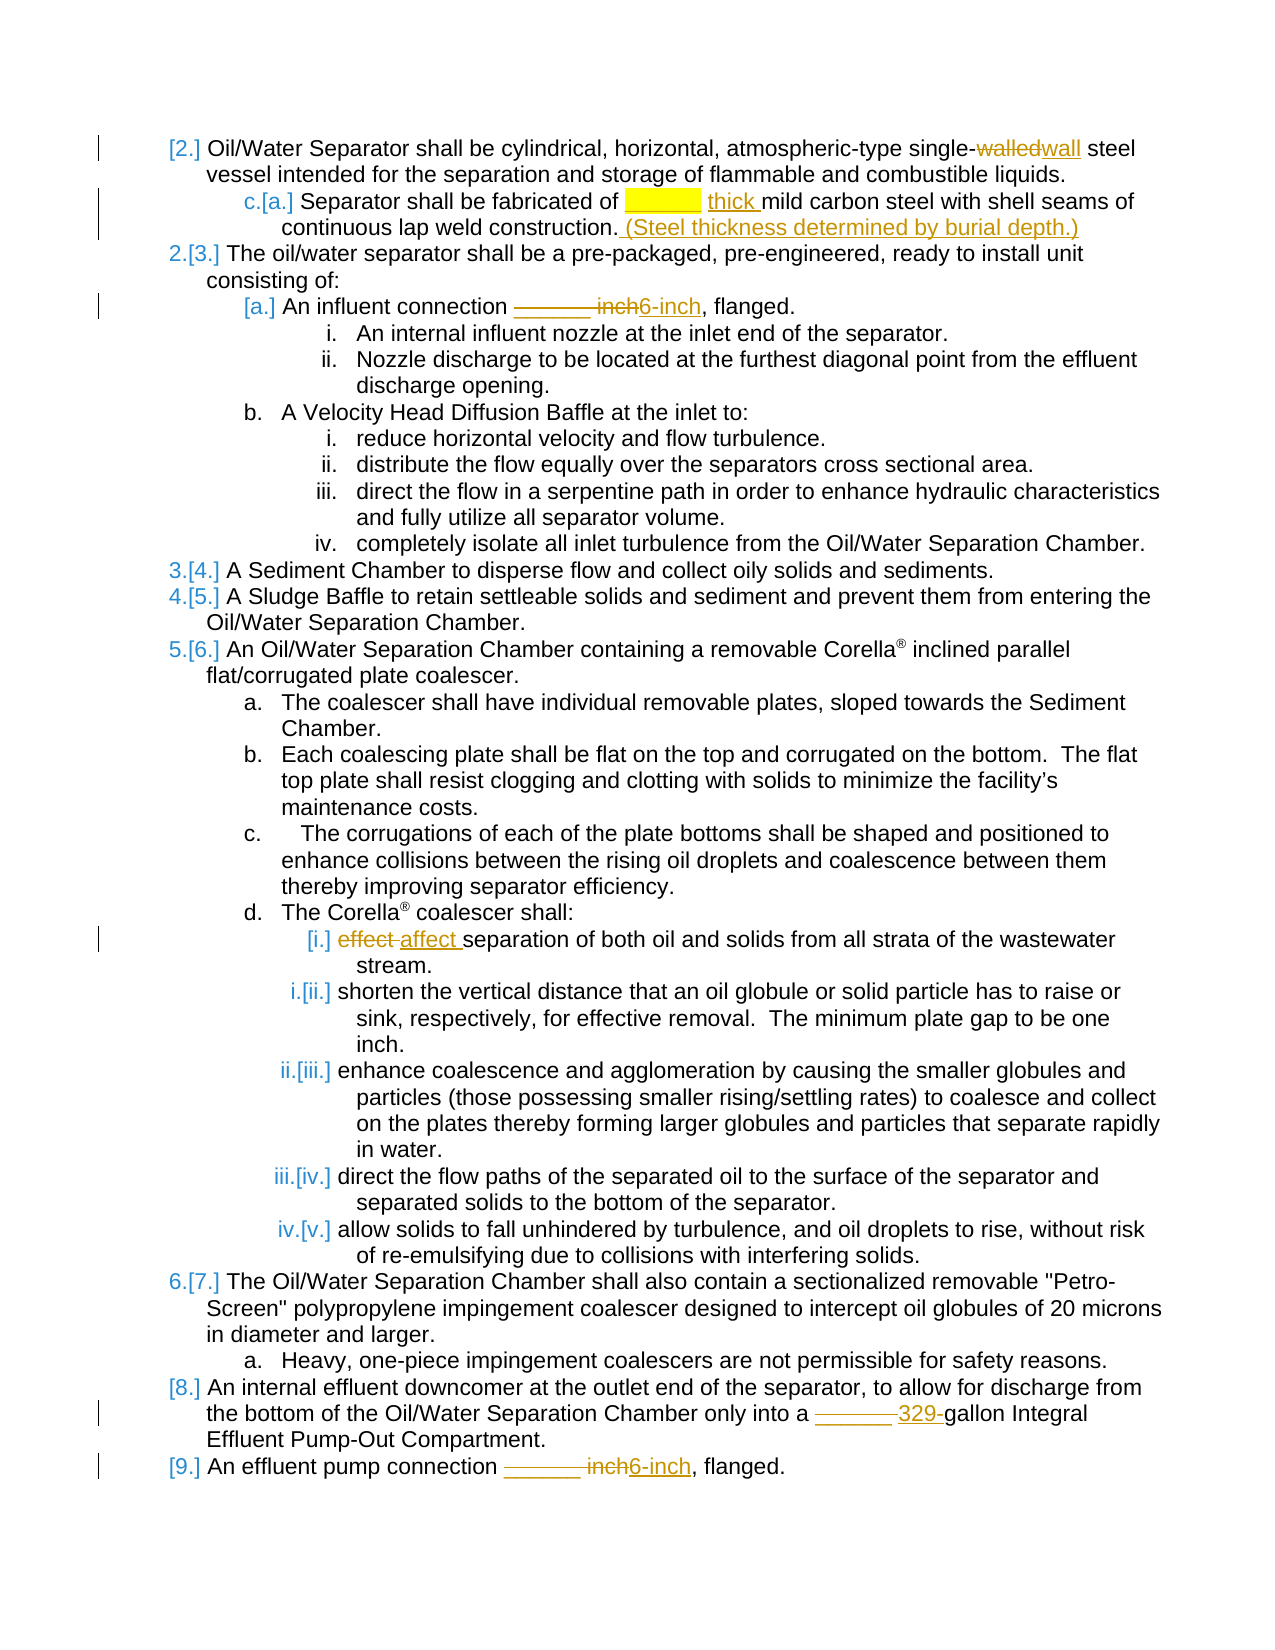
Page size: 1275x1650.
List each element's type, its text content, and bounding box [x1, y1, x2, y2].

list enhance coalescence and agglomeration by causing the smaller globules and particles (those possessing smaller rising/settling rates) to coalesce and collect on the plates thereby forming larger globules and particles that separate rapidly in water. [337, 1057, 1162, 1163]
list An internal influent nozzle at the inlet end of the separator. [337, 319, 1162, 346]
list An influent connection , flanged. [244, 293, 1162, 319]
list allow solids to fall unhindered by turbulence, and oil droplets to rise, without risk of re-emulsifying due to collisions with interfering solids. [337, 1216, 1162, 1268]
list The Oil/Water Separation Chamber shall also contain a sectionalized removable "Petro-Screen" polypropylene impingement coalescer designed to intercept oil globules of 20 microns in diameter and larger. [169, 1268, 1162, 1347]
list separation of both oil and solids from all strata of the wastewater stream. [337, 926, 1162, 978]
list Oil/Water Separator shall be cylindrical, horizontal, atmospheric-type single- steel vessel intended for the separation and storage of flammable and combustible liquids. [169, 135, 1162, 188]
list direct the flow in a serpentine path in order to enhance hydraulic characteristics and fully utilize all separator volume. [337, 478, 1162, 530]
list shorten the vertical distance that an oil globule or solid particle has to raise or sink, respectively, for effective removal. The minimum plate gap to be one inch. [337, 978, 1162, 1057]
list Heavy, one-piece impingement coalescers are not permissible for safety reasons. [244, 1347, 1162, 1374]
list An Oil/Water Separation Chamber containing a removable Corella® inclined parallel flat/corrugated plate coalescer. [169, 636, 1162, 688]
list The corrugations of each of the plate bottoms shall be shaped and positioned to enhance collisions between the rising oil droplets and coalescence between them thereby improving separator efficiency. [244, 820, 1162, 899]
list The Corella® coalescer shall: [244, 899, 1162, 926]
list direct the flow paths of the separated oil to the surface of the separator and separated solids to the bottom of the separator. [337, 1163, 1162, 1216]
list An effluent pump connection , flanged. [169, 1453, 1162, 1479]
list Separator shall be fabricated of ______ mild carbon steel with shell seams of continuous lap weld construction. [244, 188, 1162, 240]
list The oil/water separator shall be a pre-packaged, pre-engineered, ready to install unit consisting of: [169, 240, 1162, 293]
list completely isolate all inlet turbulence from the Oil/Water Separation Chamber. [337, 530, 1162, 557]
list A Velocity Head Diffusion Baffle at the inlet to: [244, 398, 1162, 425]
list A Sludge Baffle to retain settleable solids and sediment and prevent them from entering the Oil/Water Separation Chamber. [169, 583, 1162, 636]
list A Sediment Chamber to disperse flow and collect oily solids and sediments. [169, 557, 1162, 583]
list Nozzle discharge to be located at the furthest diagonal point from the effluent discharge opening. [337, 346, 1162, 398]
list distribute the flow equally over the separators cross sectional area. [337, 451, 1162, 478]
list Each coalescing plate shall be flat on the top and corrugated on the bottom. The flat top plate shall resist clogging and clotting with solids to minimize the facility’s maintenance costs. [244, 741, 1162, 820]
list reduce horizontal velocity and flow turbulence. [337, 425, 1162, 451]
list The coalescer shall have individual removable plates, sloped towards the Sediment Chamber. [244, 688, 1162, 741]
list An internal effluent downcomer at the outlet end of the separator, to allow for discharge from the bottom of the Oil/Water Separation Chamber only into a gallon Integral Effluent Pump-Out Compartment. [169, 1374, 1162, 1453]
